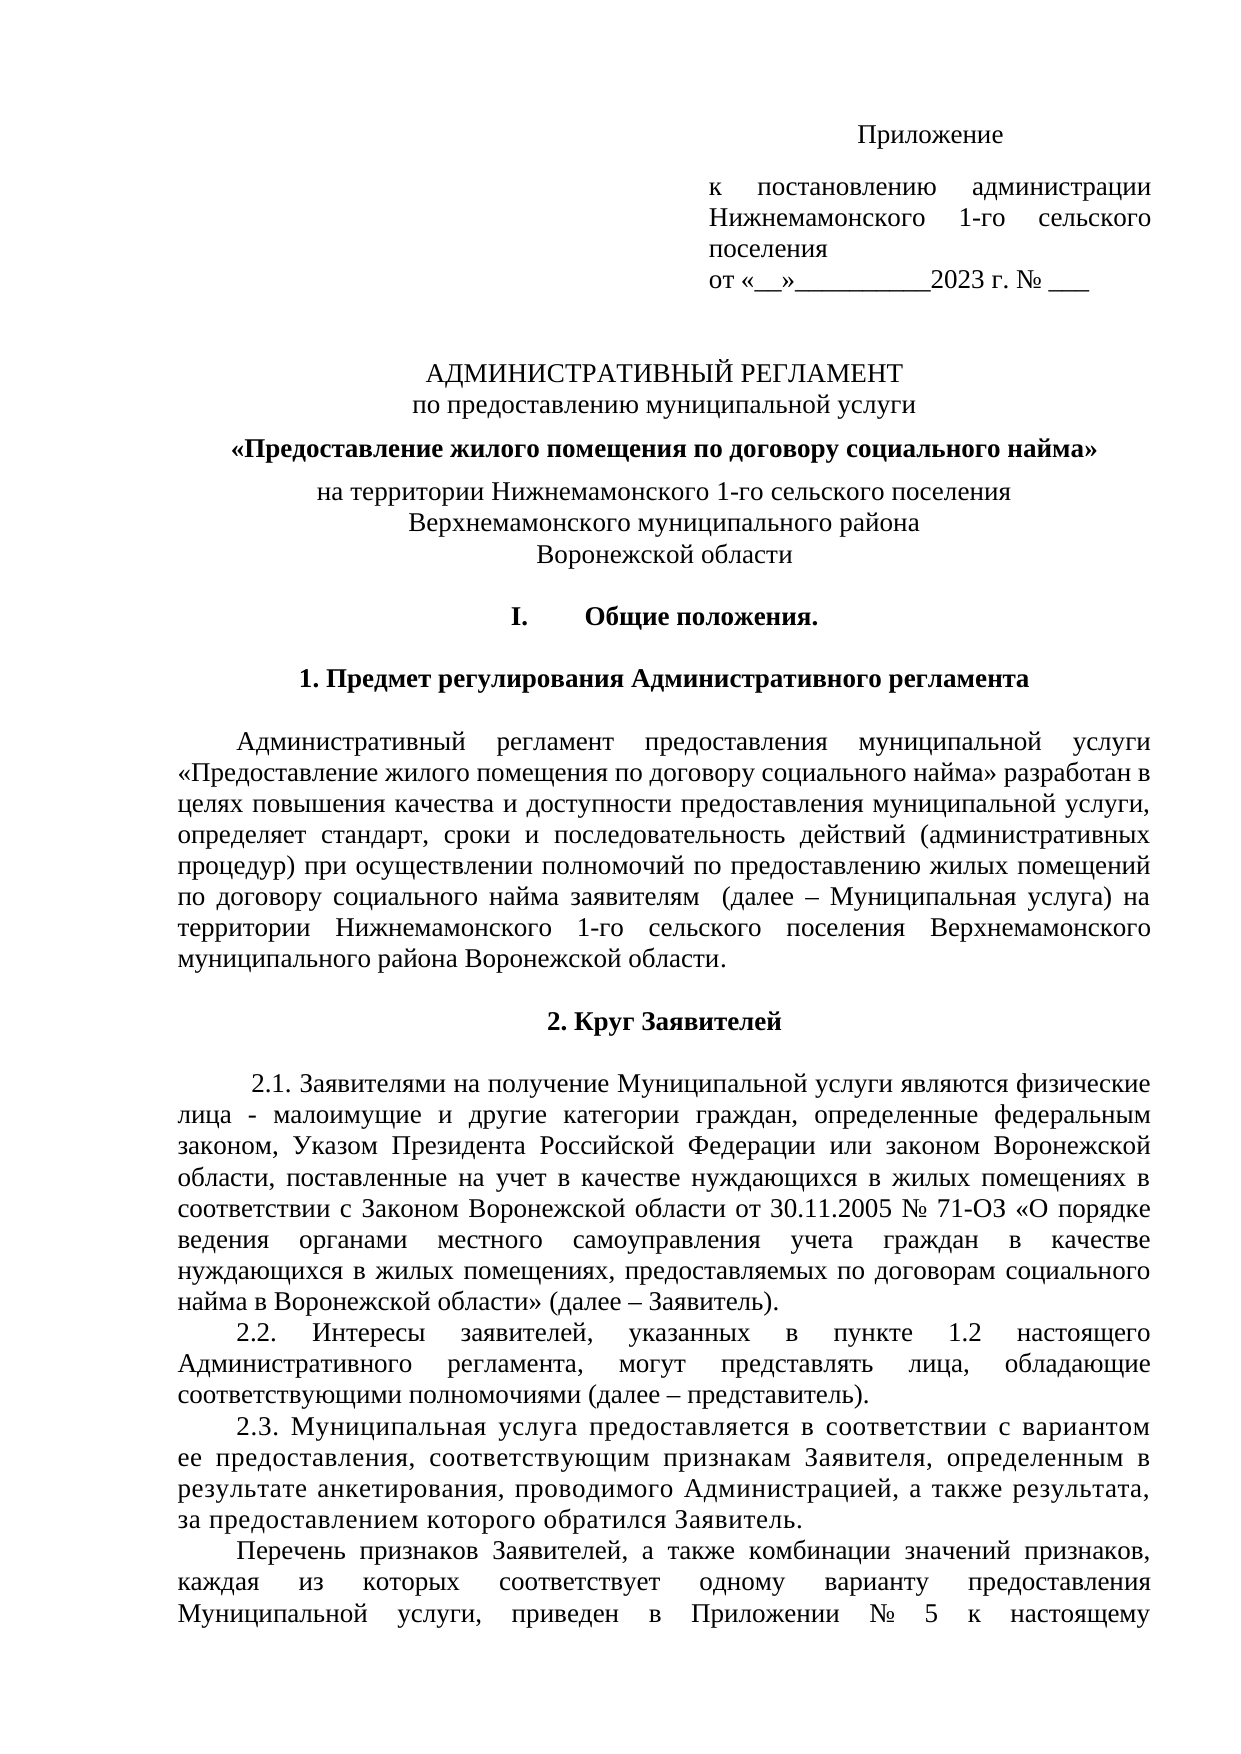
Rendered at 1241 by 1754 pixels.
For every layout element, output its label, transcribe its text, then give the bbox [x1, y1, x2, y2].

text «Предоставление жилого помещения по договору социального найма» [177, 432, 1152, 463]
text 2.1. Заявителями на получение Муниципальной услуги являются физические лица - малоимущие и другие категории граждан, определенные федеральным законом, Указом Президента Российской Федерации или законом Воронежской области, поставленные на учет в качестве нуждающихся в жилых помещениях в соответствии с Законом Воронежской области от 30.11.2005 № 71-ОЗ «О порядке ведения органами местного самоуправления учета граждан в качестве нуждающихся в жилых помещениях, предоставляемых по договорам социального найма в Воронежской области» (далее – Заявитель). [177, 1067, 1152, 1316]
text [177, 1534, 1152, 1628]
text по предоставлению муниципальной услуги [177, 388, 1152, 419]
text Административный регламент предоставления муниципальной услуги «Предоставление жилого помещения по договору социального найма» разработан в целях повышения качества и доступности предоставления муниципальной услуги, определяет стандарт, сроки и последовательность действий (административных процедур) при осуществлении полномочий по предоставлению жилых помещений по договору социального найма заявителям (далее – Муниципальная услуга) на территории Нижнемамонского 1-го сельского поселения Верхнемамонского муниципального района Воронежской области. [177, 724, 1152, 974]
text 1. Предмет регулирования Административного регламента [177, 662, 1152, 693]
text от «__»__________2023 г. № ___ [709, 263, 1152, 295]
text Приложение [709, 118, 1152, 149]
text к постановлению администрации Нижнемамонского 1-го сельского поселения [709, 170, 1152, 263]
text Воронежской области [177, 538, 1152, 569]
list Общие положения. [177, 600, 1152, 631]
text 2.3. Муниципальная услуга предоставляется в соответствии с вариантом ее предоставления, соответствующим признакам Заявителя, определенным в результате анкетирования, проводимого Администрацией, а также результата, за предоставлением которого обратился Заявитель. [177, 1410, 1152, 1534]
text 2.2. Интересы заявителей, указанных в пункте 1.2 настоящего Административного регламента, могут представлять лица, обладающие соответствующими полномочиями (далее – представитель). [177, 1316, 1152, 1410]
text на территории Нижнемамонского 1-го сельского поселения [177, 475, 1152, 507]
text АДМИНИСТРАТИВНЫЙ РЕГЛАМЕНТ [177, 357, 1152, 388]
text 2. Круг Заявителей [177, 1005, 1152, 1036]
text Верхнемамонского муниципального района [177, 507, 1152, 538]
